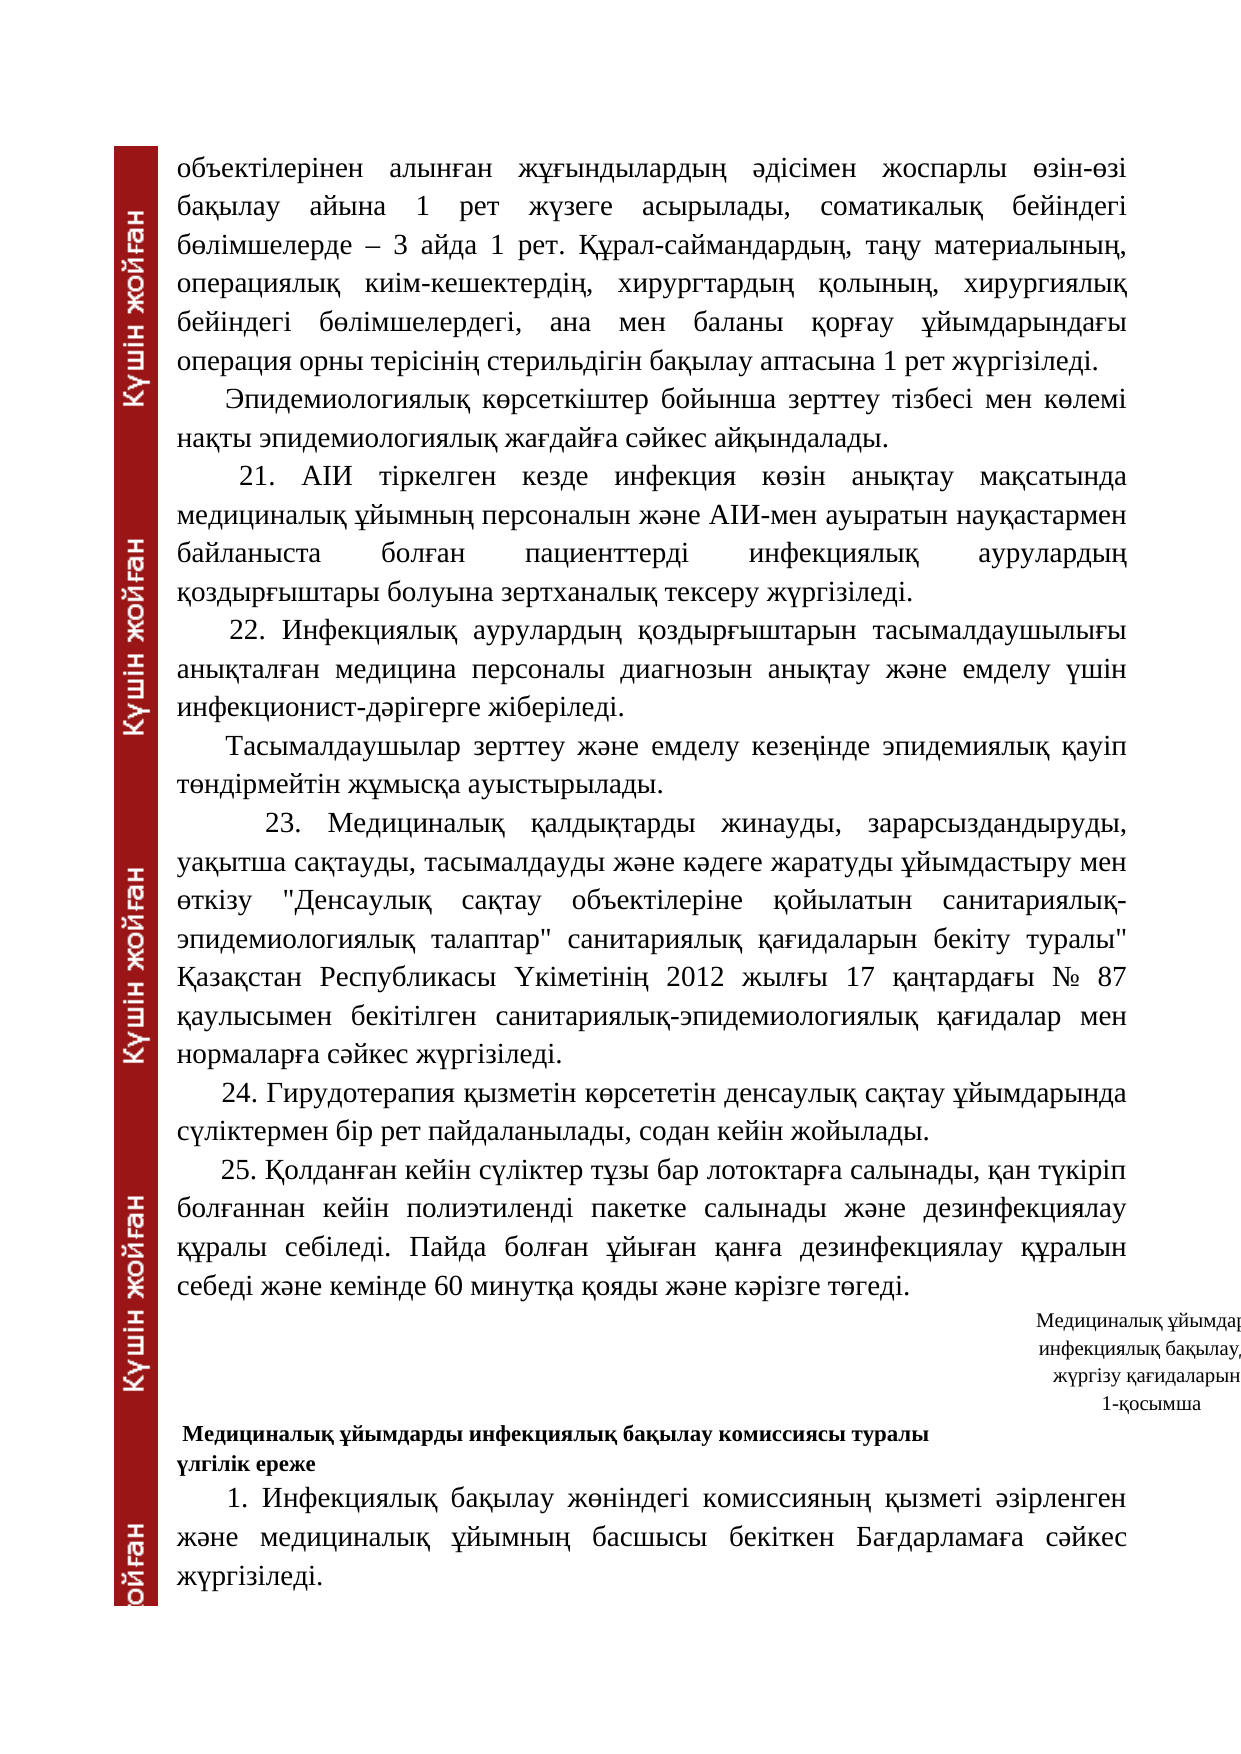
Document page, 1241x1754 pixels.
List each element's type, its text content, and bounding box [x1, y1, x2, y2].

picture [114, 146, 158, 150]
picture [114, 1301, 158, 1306]
text 21. АІИ тіркелген кезде инфекция көзін анықтау мақсатында медициналық ұйымның персоналын және АІИ-мен ауыратын науқастармен байланыста болған пациенттерді инфекциялық аурулардың қоздырғыштары болуына зертханалық тексеру жүргізіледі. [112, 458, 1128, 607]
text 1. Инфекциялық бақылау жөніндегі комиссияның қызметі әзірленген және медициналық ұйымның басшысы бекіткен Бағдарламаға сәйкес жүргізіледі. [112, 1481, 1128, 1591]
text 22. Инфекциялық аурулардың қоздырғыштарын тасымалдаушылығы анықталған медицина персоналы диагнозын анықтау және емделу үшін инфекционист-дәрігерге жіберіледі. [112, 612, 1128, 723]
picture [114, 453, 158, 458]
picture [114, 1070, 158, 1075]
picture [114, 1591, 158, 1606]
text Тасымалдаушылар зерттеу және емделу кезеңінде эпидемиялық қауіп төндірмейтін жұмысқа ауыстырылады. [112, 728, 1128, 800]
picture [114, 607, 158, 612]
table_header Медициналық ұйымдарда инфекциялық бақылауды жүргізу қағидаларына 1-қосымша [912, 1306, 1240, 1420]
text 23. Медициналық қалдықтарды жинауды, зарарсыздандыруды, уақытша сақтауды, тасымалдауды және кәдеге жаратуды ұйымдастыру мен өткізу "Денсаулық сақтау объектілеріне қойылатын санитариялық-эпидемиологиялық талаптар" санитариялық қағидаларын бекіту туралы" Қазақстан Республикасы Үкіметінің 2012 жылғы 17 қаңтардағы № 87 қаулысымен бекітілген санитариялық-эпидемиологиялық қағидалар мен нормаларға сәйкес жүргізіледі. [112, 805, 1128, 1070]
table_header [101, 1306, 912, 1420]
text 25. Қолданған кейін сүліктер тұзы бар лотоктарға салынады, қан түкіріп болғаннан кейін полиэтиленді пакетке салынады және дезинфекциялау құралы себіледі. Пайда болған ұйыған қанға дезинфекциялау құралын себеді және кемінде 60 минутқа қояды және кәрізге төгеді. [112, 1152, 1128, 1301]
text Эпидемиологиялық көрсеткіштер бойынша зерттеу тізбесі мен көлемі нақты эпидемиологиялық жағдайға сәйкес айқындалады. [112, 381, 1128, 453]
picture [114, 1147, 158, 1152]
picture [114, 800, 158, 805]
picture [114, 376, 158, 381]
text 24. Гирудотерапия қызметін көрсететін денсаулық сақтау ұйымдарында сүліктермен бір рет пайдаланылады, содан кейін жойылады. [112, 1075, 1128, 1147]
picture [114, 1477, 158, 1481]
text Медициналық ұйымдарды инфекциялық бақылау комиссиясы туралы үлгілік ереже [112, 1420, 1128, 1477]
picture [114, 723, 158, 728]
